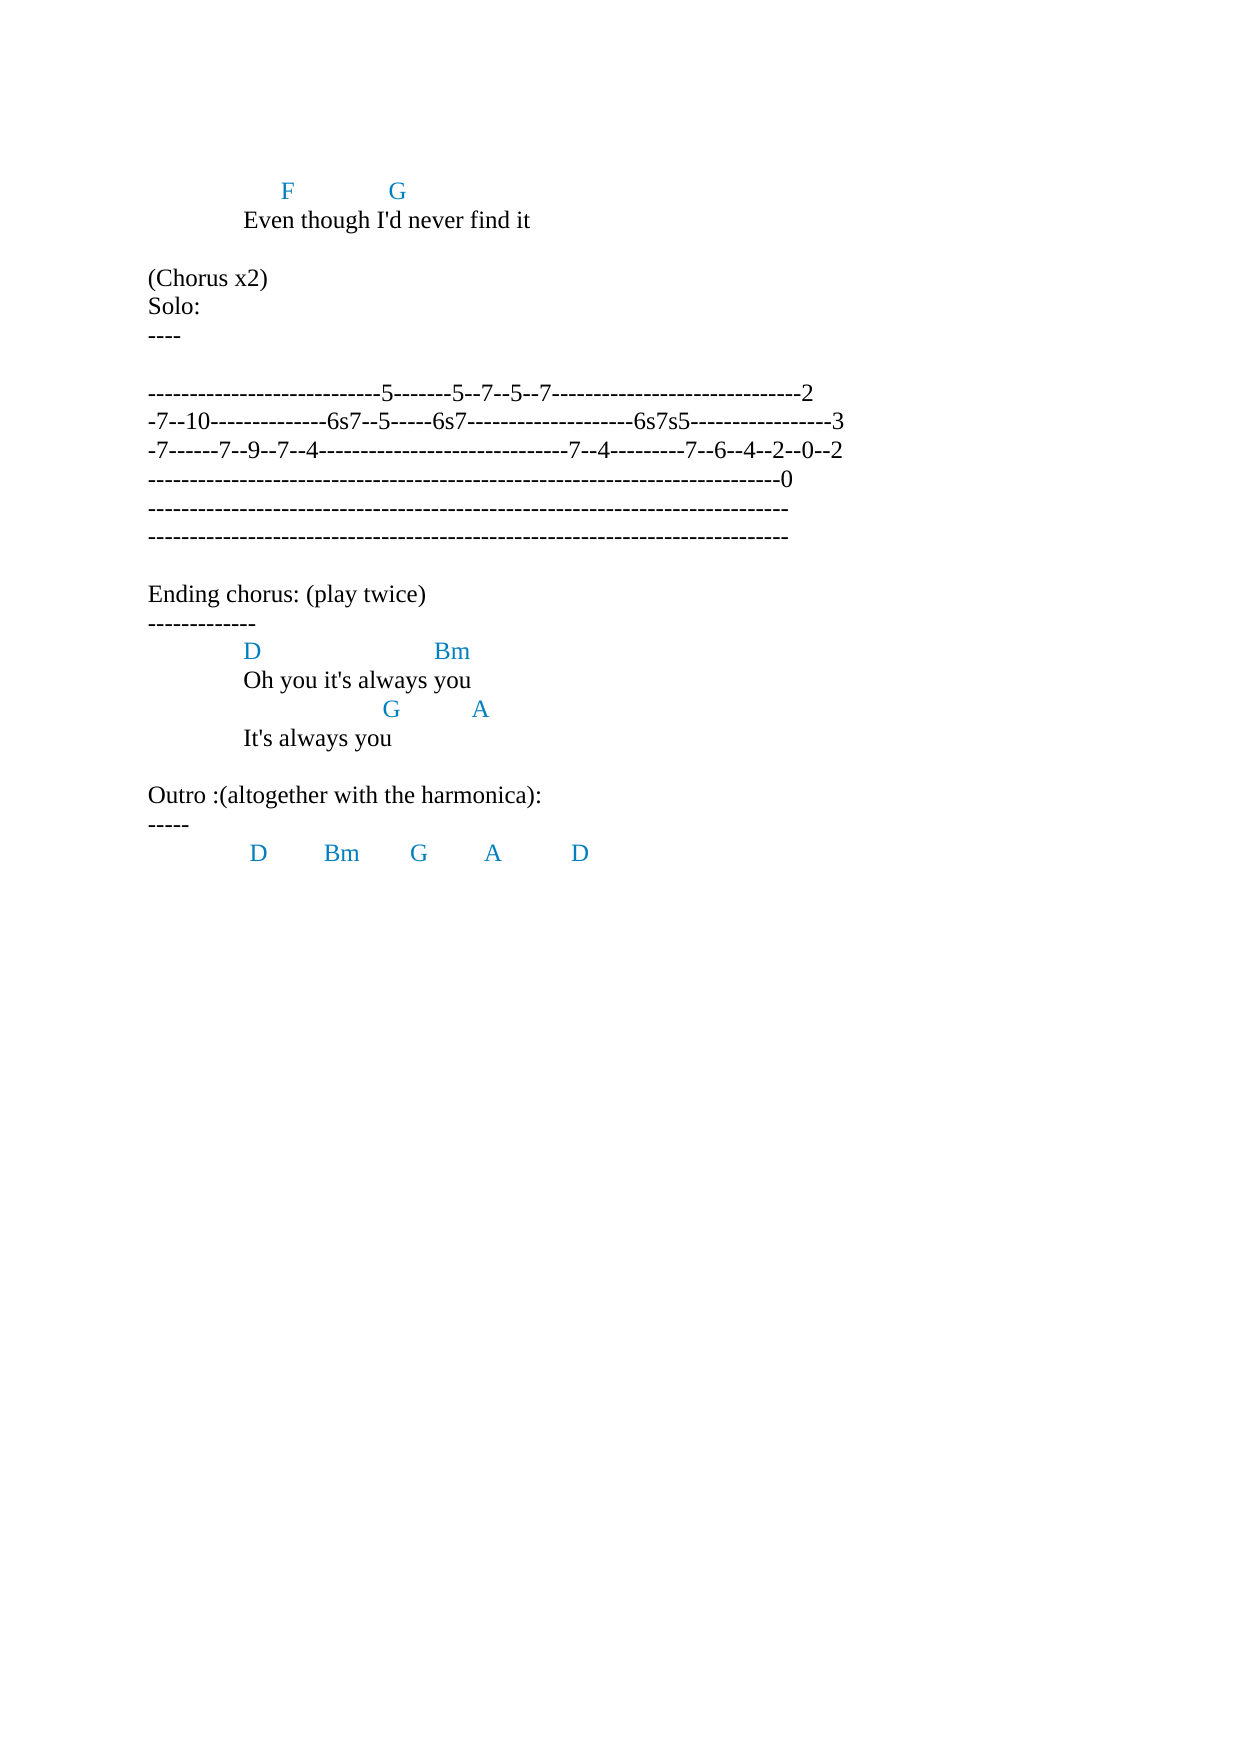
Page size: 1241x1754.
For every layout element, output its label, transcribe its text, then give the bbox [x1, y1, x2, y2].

text D Bm [148, 636, 1093, 665]
text ----------------------------------------------------------------------------0 [148, 464, 1093, 493]
text Outro :(altogether with the harmonica): [148, 780, 1093, 809]
text D Bm G A D [148, 838, 1093, 866]
text F G [148, 176, 1093, 205]
text ------------- [148, 608, 1093, 636]
text ----------------------------------------------------------------------------- [148, 493, 1093, 521]
text Oh you it's always you [148, 665, 1093, 694]
text -7--10--------------6s7--5-----6s7--------------------6s7s5-----------------3 [148, 406, 1093, 435]
text ----------------------------------------------------------------------------- [148, 521, 1093, 550]
text Ending chorus: (play twice) [148, 579, 1093, 608]
text It's always you [148, 723, 1093, 751]
text ---- [148, 320, 1093, 349]
text ----- [148, 809, 1093, 838]
text G A [148, 694, 1093, 723]
text ----------------------------5-------5--7--5--7------------------------------2 [148, 378, 1093, 406]
text Even though I'd never find it [148, 205, 1093, 234]
text Solo: [148, 291, 1093, 320]
text (Chorus x2) [148, 263, 1093, 291]
text -7------7--9--7--4------------------------------7--4---------7--6--4--2--0--2 [148, 435, 1093, 464]
